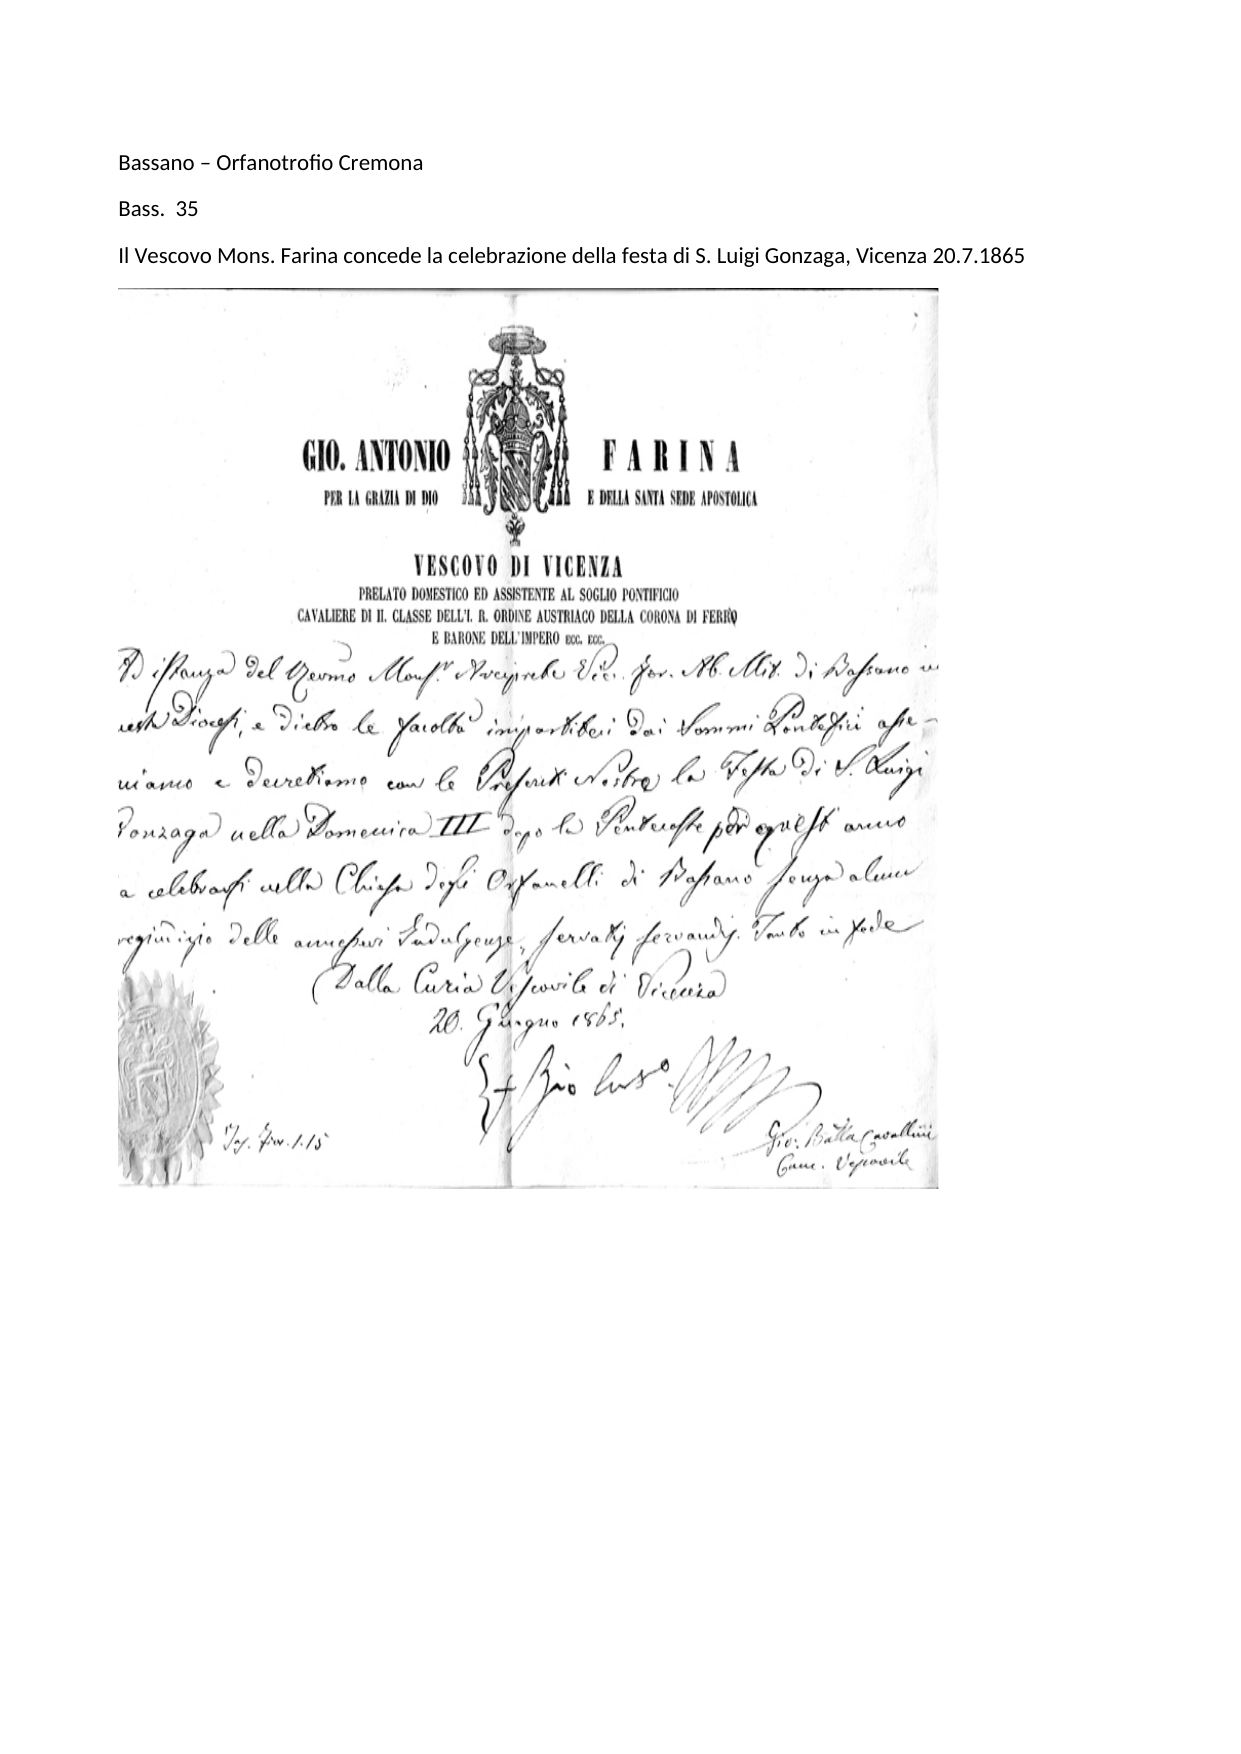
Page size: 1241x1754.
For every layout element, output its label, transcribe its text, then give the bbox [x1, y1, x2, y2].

text Il Vescovo Mons. Farina concede la celebrazione della festa di S. Luigi Gonzaga, Vicenza 20.7.1865 [118, 241, 1122, 269]
text Bass. 35 [118, 194, 1122, 222]
picture [118, 288, 939, 1189]
text Bassano – Orfanotrofio Cremona [118, 148, 1122, 176]
